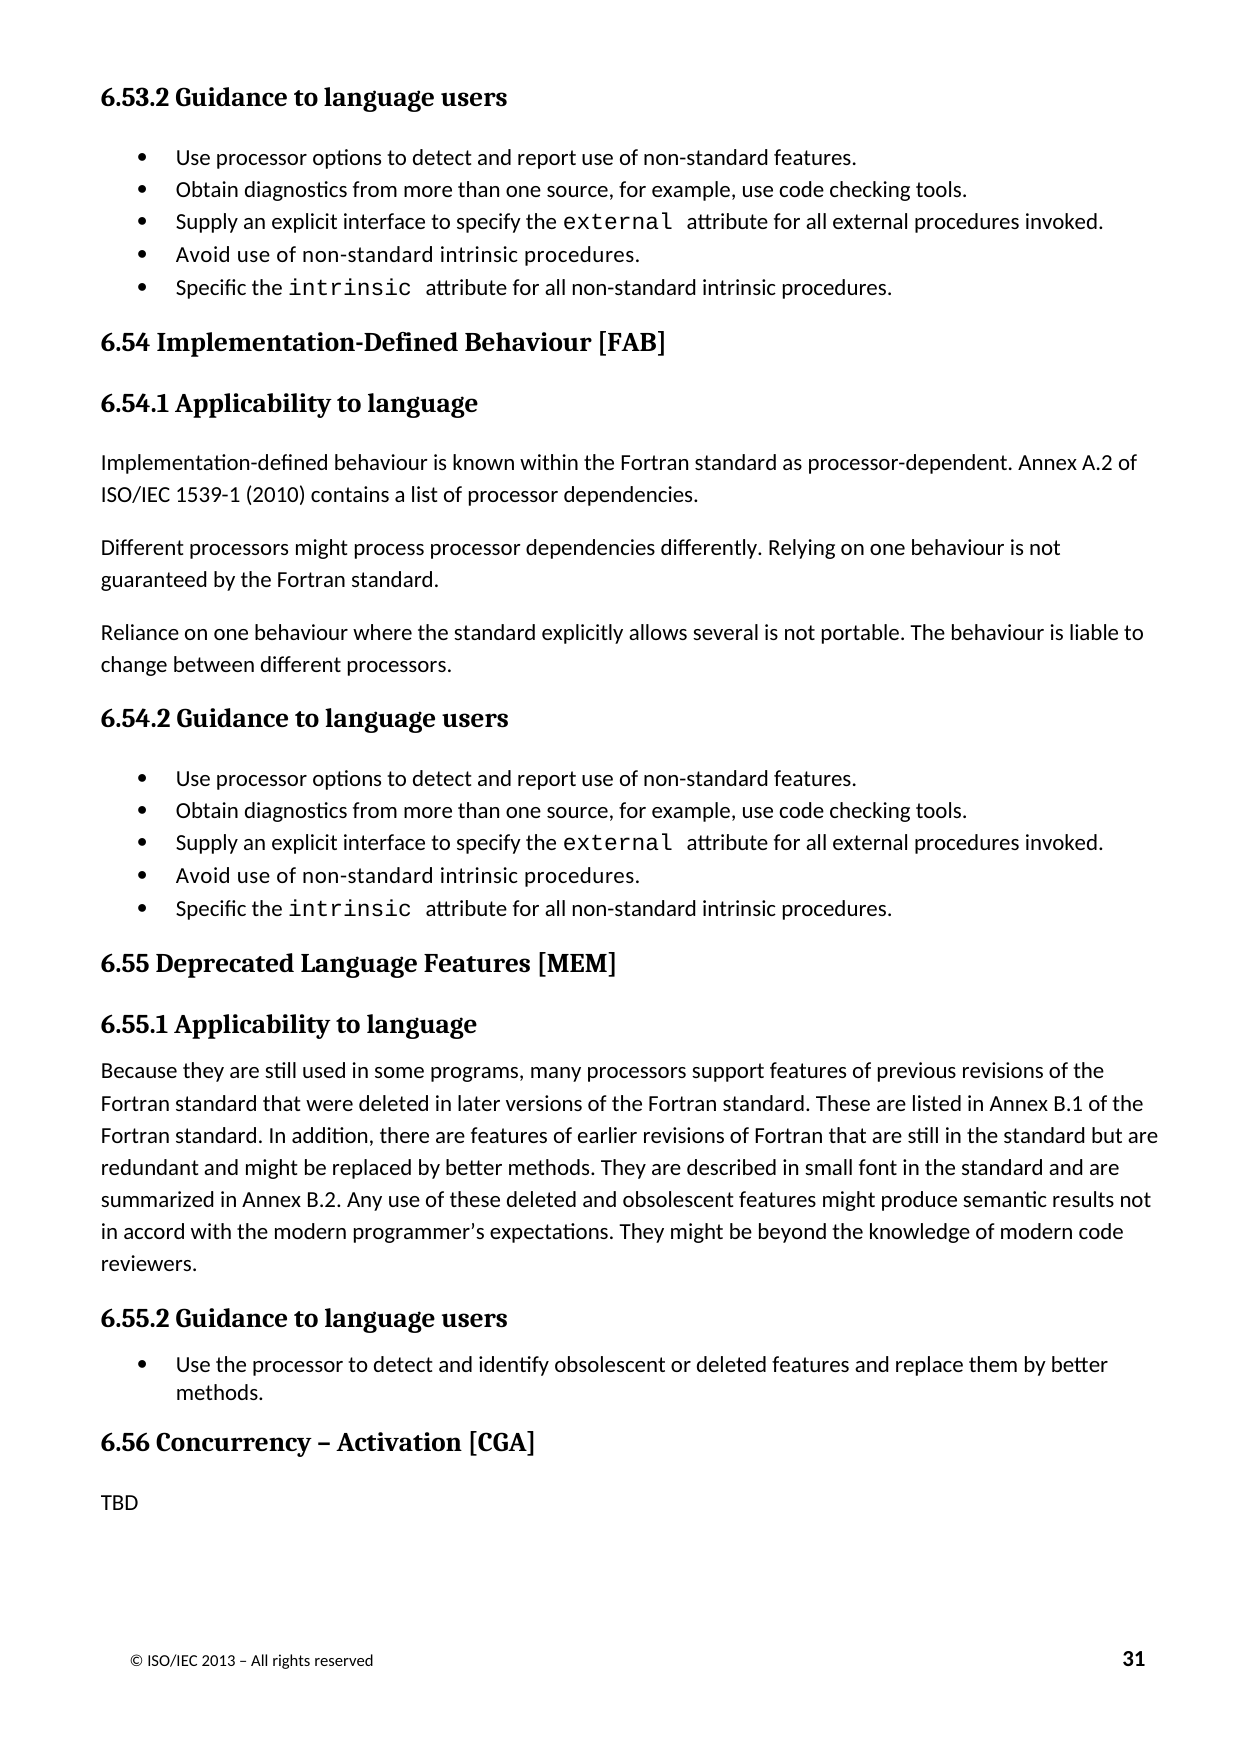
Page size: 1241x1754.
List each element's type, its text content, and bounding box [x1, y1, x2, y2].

text Supply an explicit interface to specify the external attribute for all external procedures invoked. [138, 207, 1164, 236]
text Implementation-defined behaviour is known within the Fortran standard as processor-dependent. Annex A.2 of ISO/IEC 1539-1 (2010) contains a list of processor dependencies. [101, 448, 1164, 508]
subtitle 6.55.1 Applicability to language [101, 1009, 1164, 1040]
subtitle 6.55 Deprecated Language Features [MEM] [101, 948, 1164, 979]
text Because they are still used in some programs, many processors support features of previous revisions of the Fortran standard that were deleted in later versions of the Fortran standard. These are listed in Annex B.1 of the Fortran standard. In addition, there are features of earlier revisions of Fortran that are still in the standard but are redundant and might be replaced by better methods. They are described in small font in the standard and are summarized in Annex B.2. Any use of these deleted and obsolescent features might produce semantic results not in accord with the modern programmer’s expectations. They might be beyond the knowledge of modern code reviewers. [101, 1056, 1164, 1278]
list Obtain diagnostics from more than one source, for example, use code checking tools. [138, 796, 1164, 824]
subtitle 6.56 Concurrency – Activation [CGA] [101, 1427, 1164, 1458]
text TBD [101, 1488, 1164, 1516]
subtitle 6.54.2 Guidance to language users [101, 703, 1164, 735]
text Reliance on one behaviour where the standard explicitly allows several is not portable. The behaviour is liable to change between different processors. [101, 618, 1164, 678]
list Supply an explicit interface to specify the external attribute for all external procedures invoked. [138, 828, 1164, 857]
text Specific the intrinsic attribute for all non-standard intrinsic procedures. [138, 894, 1164, 923]
subtitle 6.54.1 Applicability to language [101, 388, 1164, 419]
subtitle 6.53.2 Guidance to language users [101, 82, 1164, 114]
list Use the processor to detect and identify obsolescent or deleted features and replace them by better methods. [138, 1350, 1164, 1406]
text Avoid use of non-standard intrinsic procedures. [138, 862, 1164, 889]
text Obtain diagnostics from more than one source, for example, use code checking tools. [138, 175, 1164, 203]
text Specific the intrinsic attribute for all non-standard intrinsic procedures. [138, 273, 1164, 302]
subtitle 6.55.2 Guidance to language users [101, 1303, 1164, 1334]
list Use processor options to detect and report use of non-standard features. [138, 764, 1164, 792]
text Use processor options to detect and report use of non-standard features. [138, 143, 1164, 171]
text Different processors might process processor dependencies differently. Relying on one behaviour is not guaranteed by the Fortran standard. [101, 533, 1164, 593]
subtitle 6.54 Implementation-Defined Behaviour [FAB] [101, 327, 1164, 358]
text Avoid use of non-standard intrinsic procedures. [138, 241, 1164, 268]
